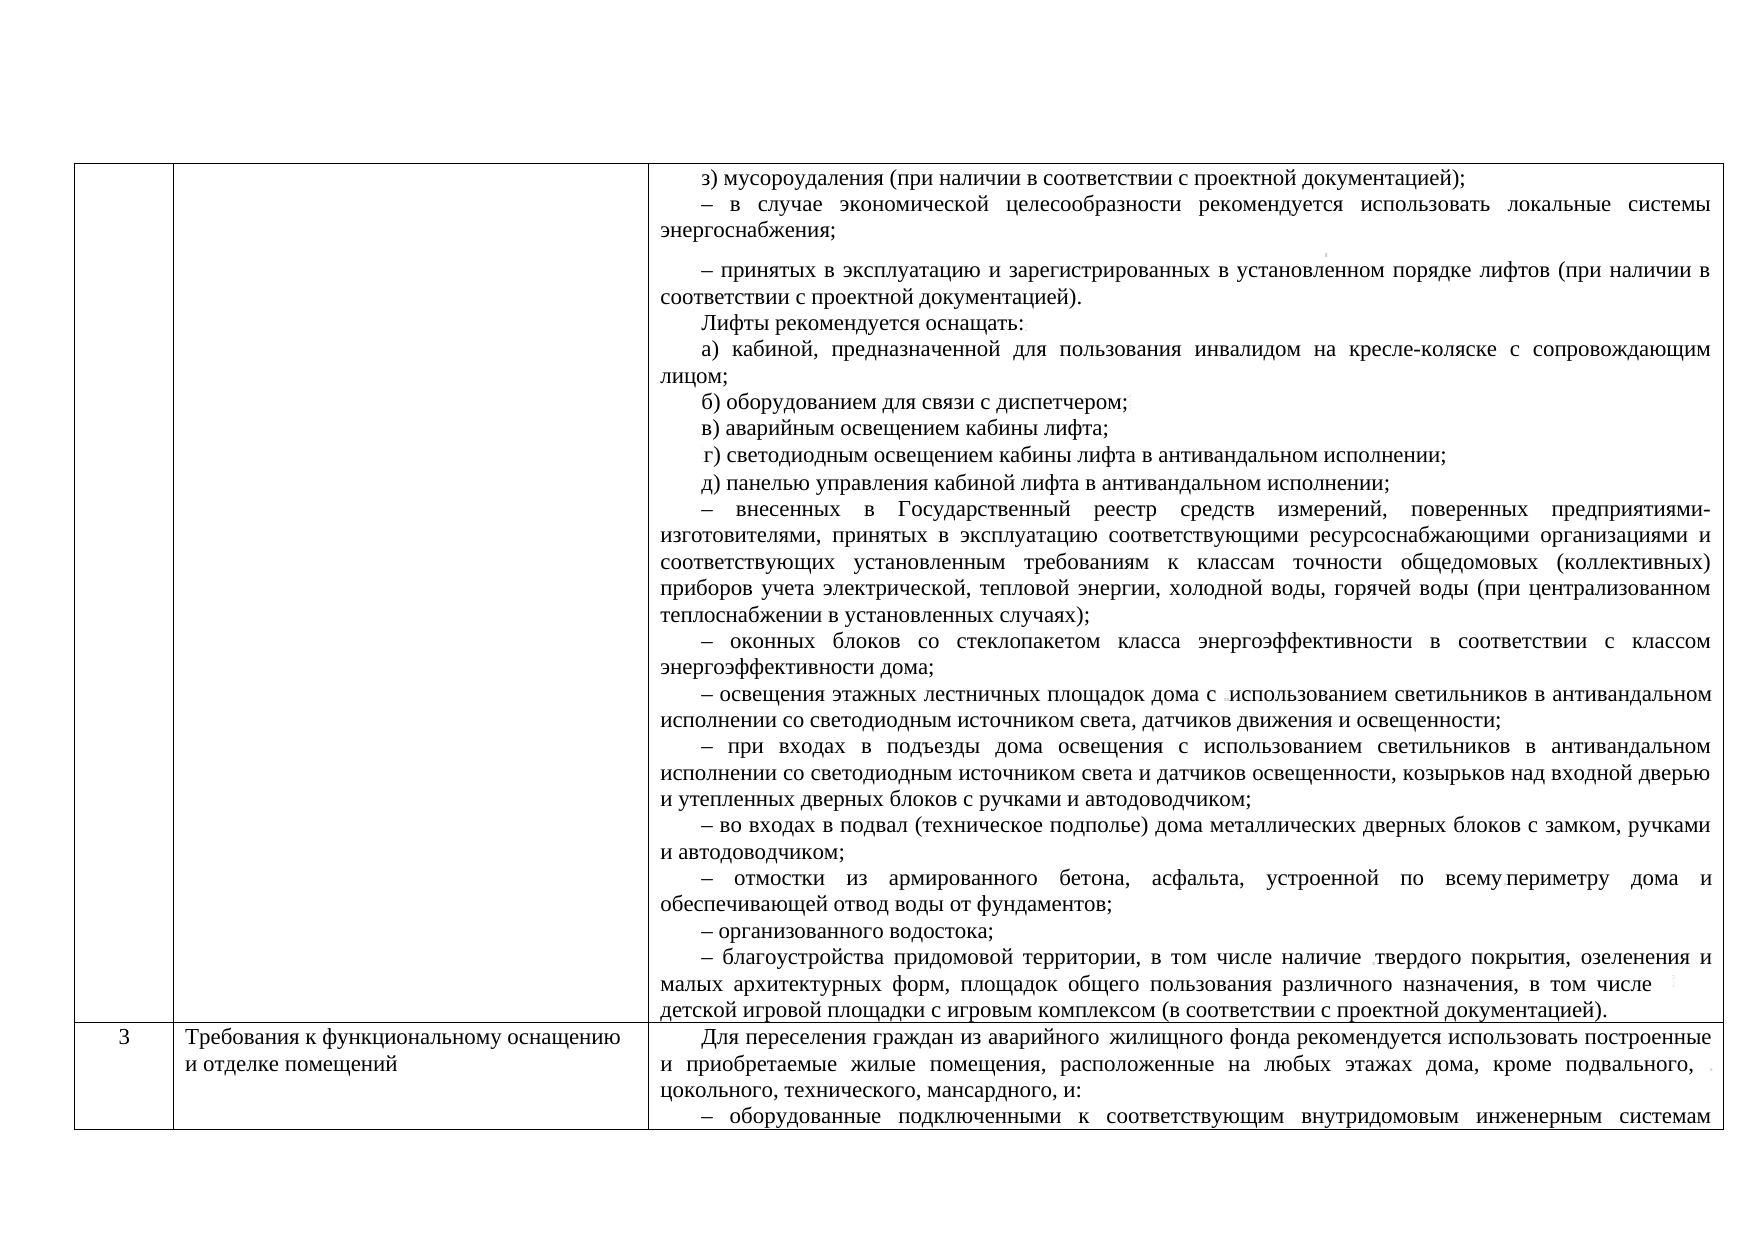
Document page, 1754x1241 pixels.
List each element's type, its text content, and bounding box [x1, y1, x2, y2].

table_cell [174, 1023, 648, 1129]
table_cell 3 [75, 1023, 173, 1129]
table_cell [649, 1023, 1723, 1129]
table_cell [649, 164, 1723, 1022]
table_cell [174, 164, 648, 1022]
picture [1128, 394, 1132, 410]
table_cell 2 [75, 164, 173, 1022]
